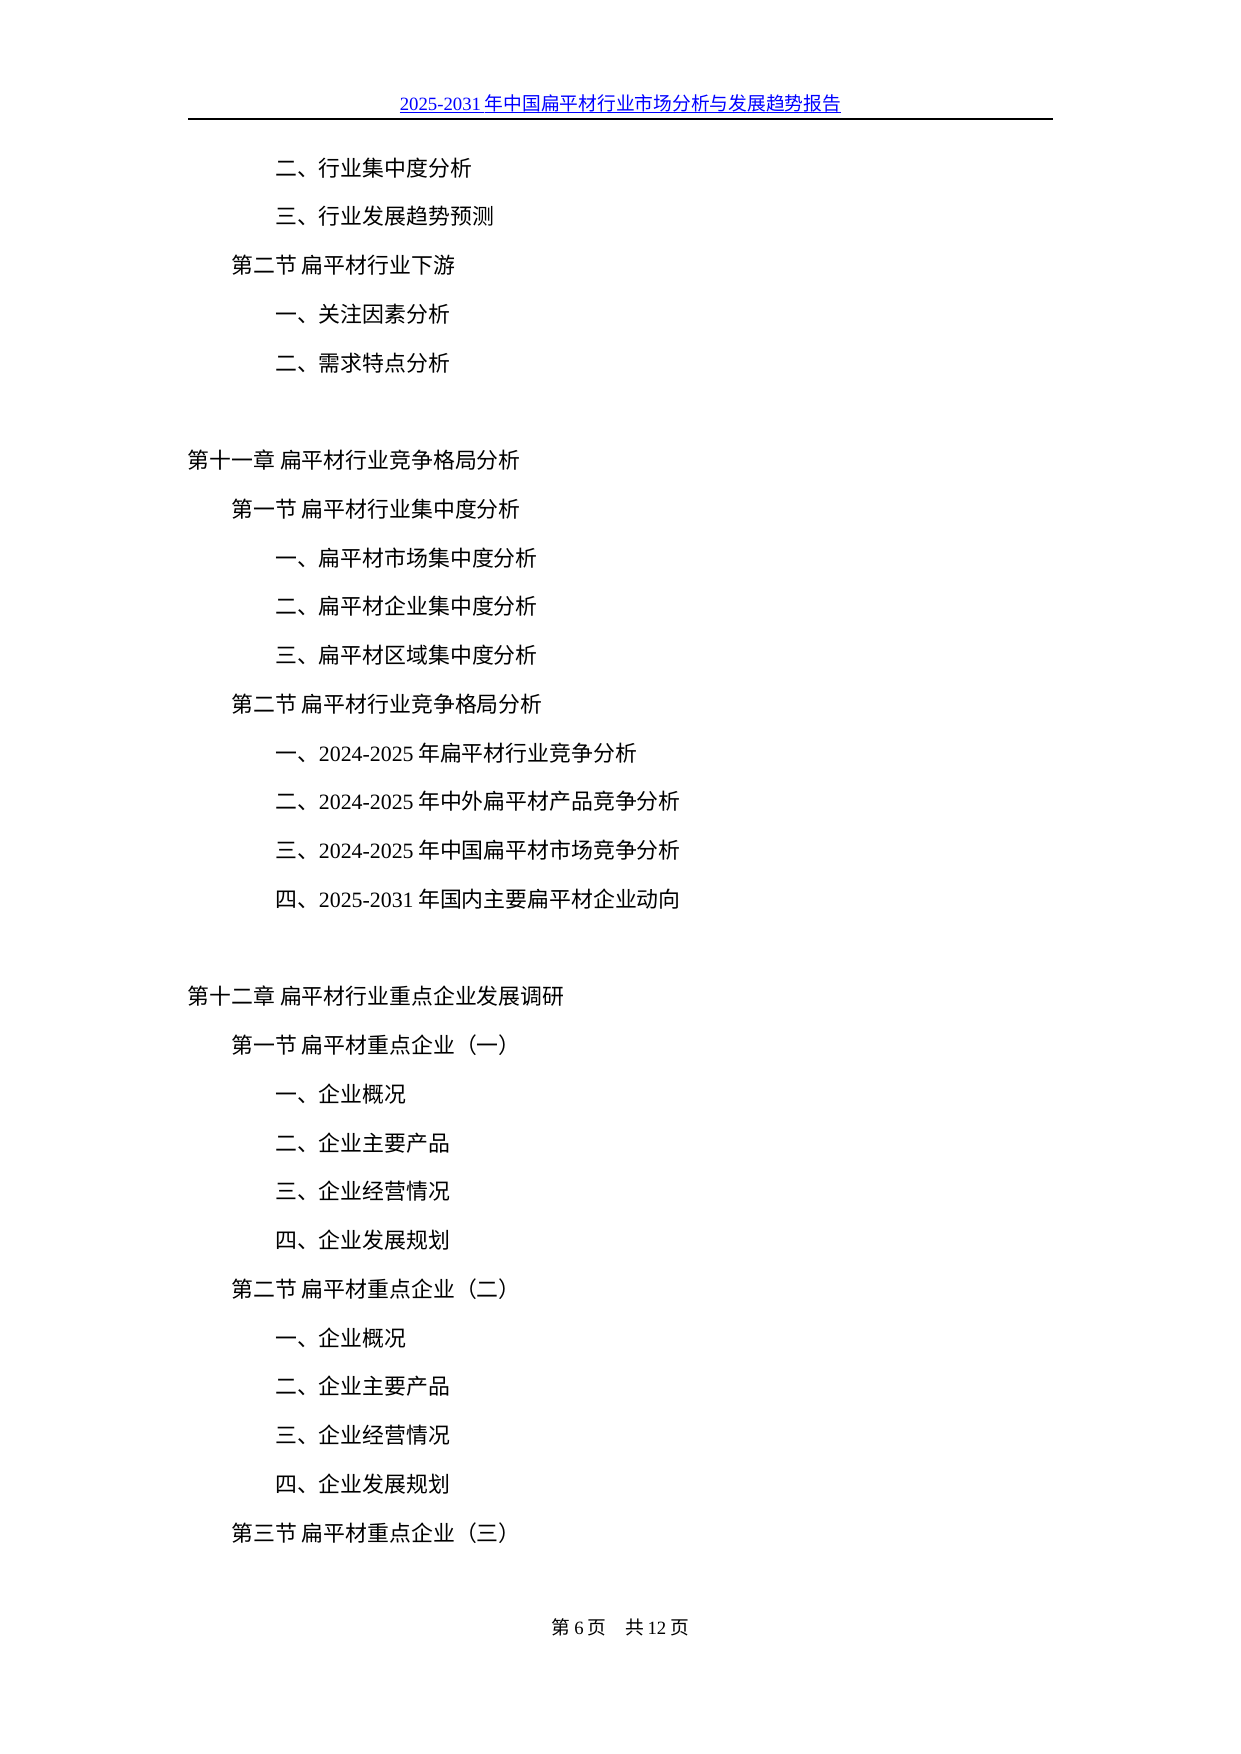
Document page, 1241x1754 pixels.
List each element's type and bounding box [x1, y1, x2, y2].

text [187, 150, 1053, 1548]
